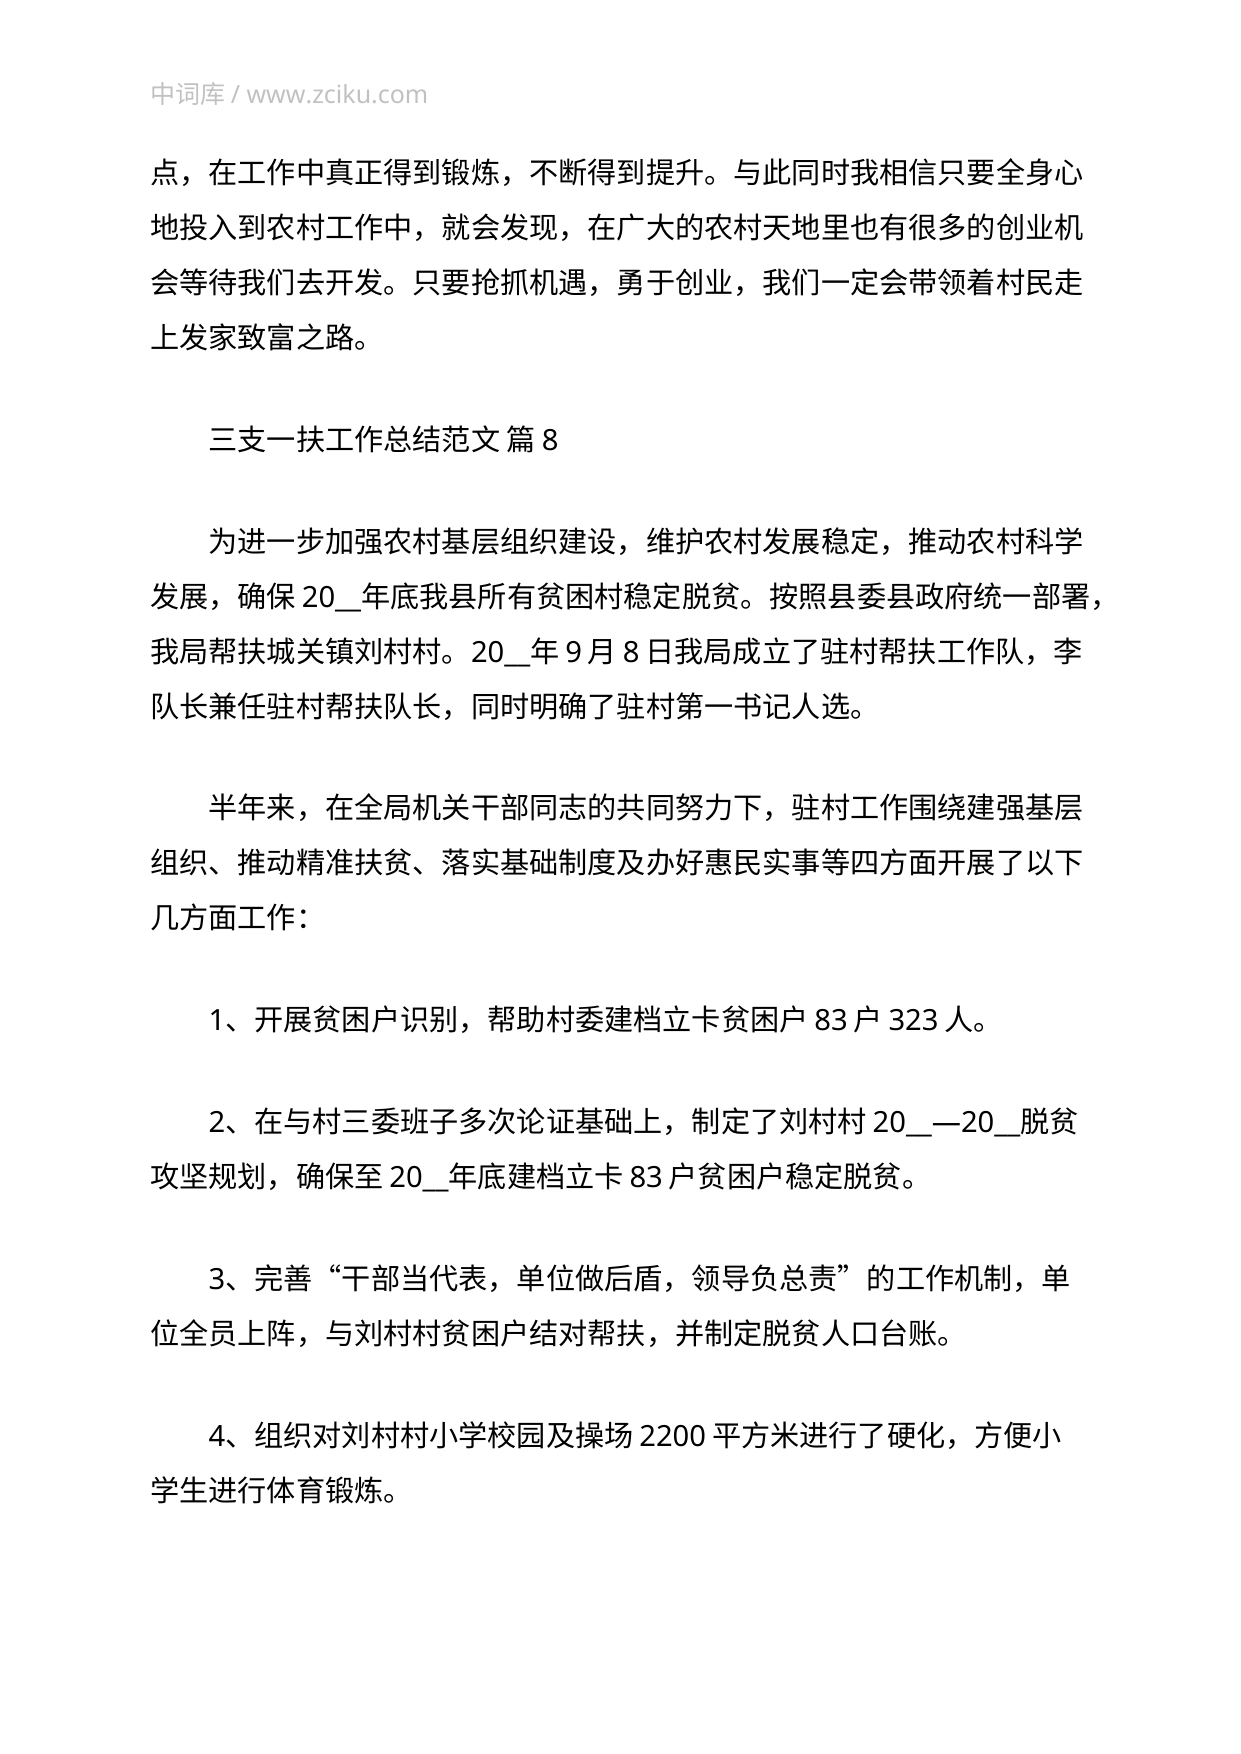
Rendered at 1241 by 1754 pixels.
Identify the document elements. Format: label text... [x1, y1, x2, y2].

text 1、开展贫困户识别，帮助村委建档立卡贫困户83户323人。 [150, 997, 1090, 1039]
text 2、在与村三委班子多次论证基础上，制定了刘村村20__—20__脱贫攻坚规划，确保至20__年底建档立卡83户贫困户稳定脱贫。 [150, 1099, 1090, 1196]
text 半年来，在全局机关干部同志的共同努力下，驻村工作围绕建强基层组织、推动精准扶贫、落实基础制度及办好惠民实事等四方面开展了以下几方面工作： [150, 785, 1090, 937]
text 为进一步加强农村基层组织建设，维护农村发展稳定，推动农村科学发展，确保20__年底我县所有贫困村稳定脱贫。按照县委县政府统一部署，我局帮扶城关镇刘村村。20__年9月8日我局成立了驻村帮扶工作队，李队长兼任驻村帮扶队长，同时明确了驻村第一书记人选。 [150, 518, 1090, 726]
text 3、完善“干部当代表，单位做后盾，领导负总责”的工作机制，单位全员上阵，与刘村村贫困户结对帮扶，并制定脱贫人口台账。 [150, 1256, 1090, 1353]
text 4、组织对刘村村小学校园及操场2200平方米进行了硬化，方便小学生进行体育锻炼。 [150, 1412, 1090, 1510]
text 三支一扶工作总结范文 篇8 [150, 416, 1090, 459]
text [150, 150, 1090, 357]
